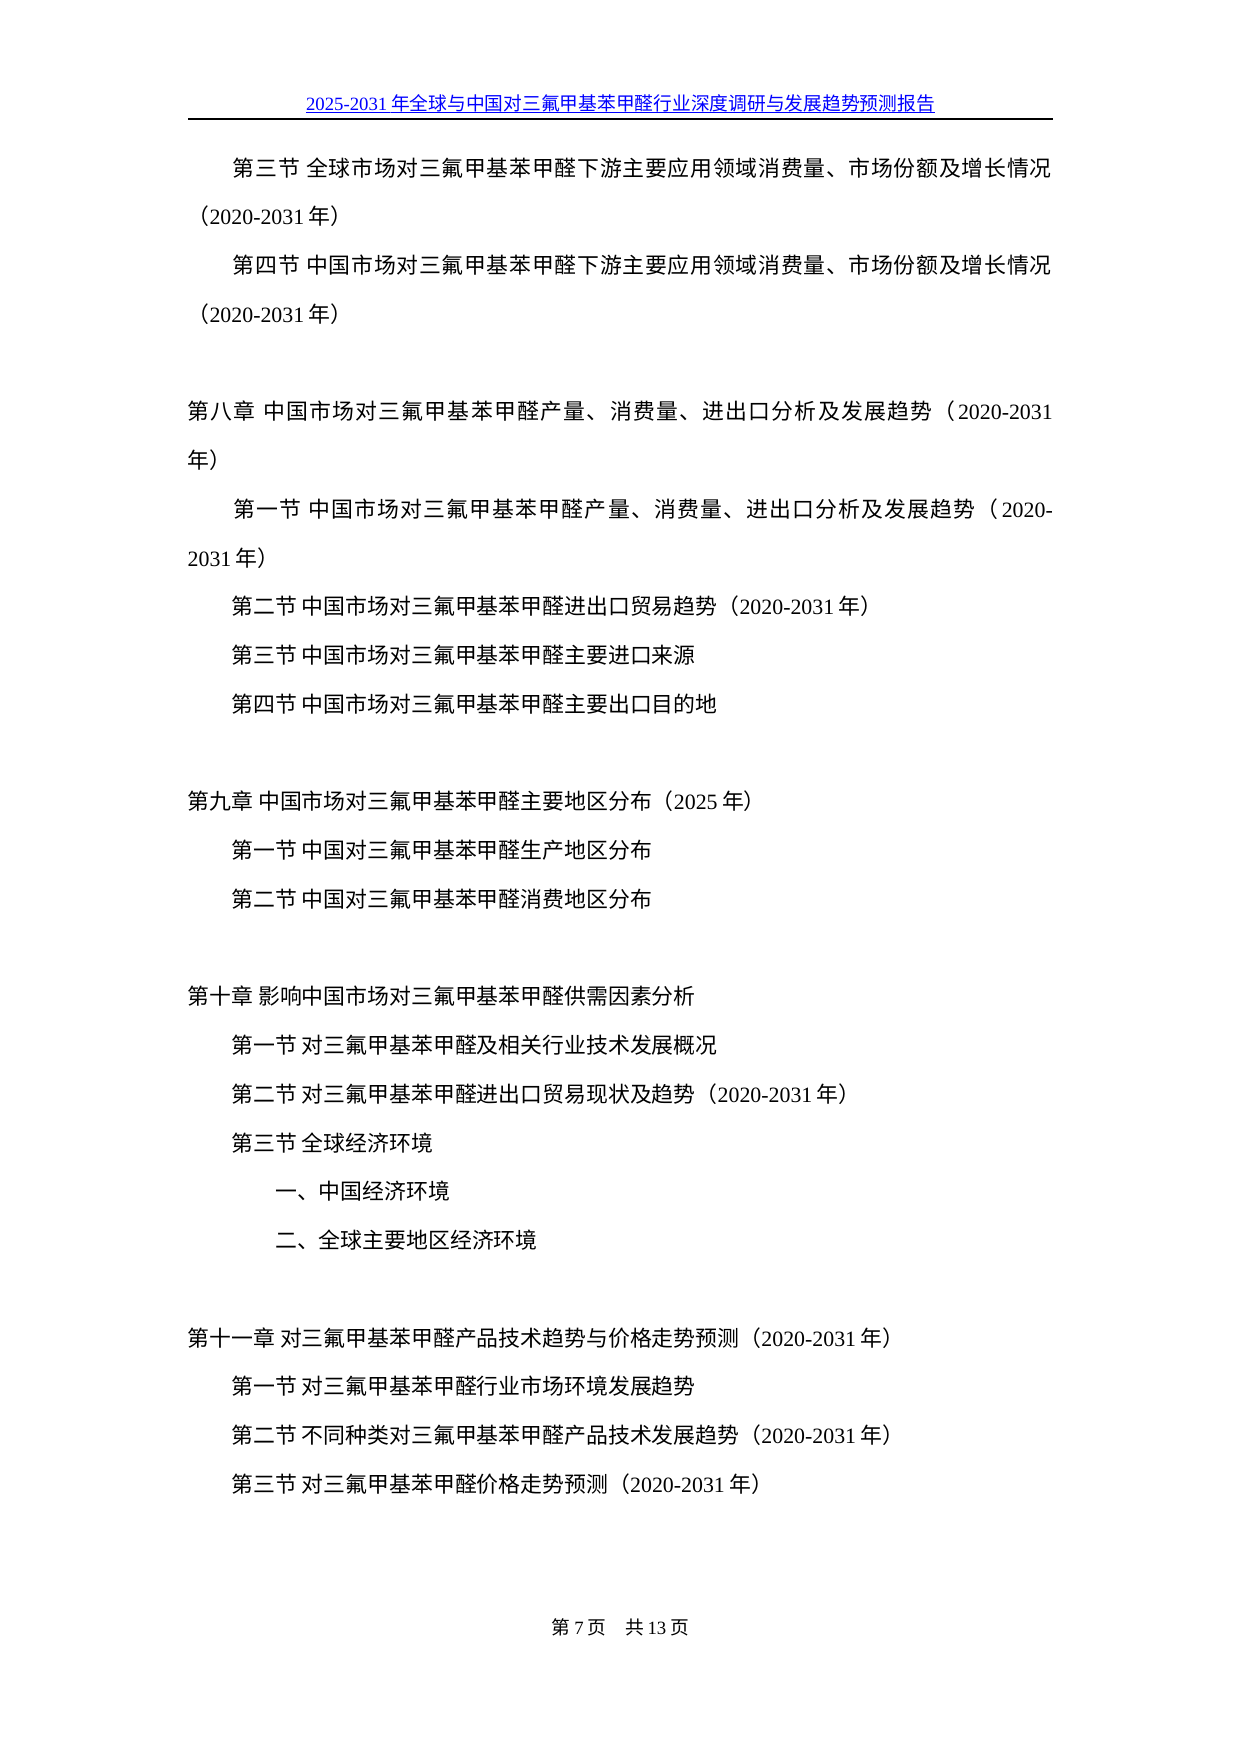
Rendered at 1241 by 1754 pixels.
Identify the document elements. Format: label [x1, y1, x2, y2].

text [187, 150, 1053, 1499]
